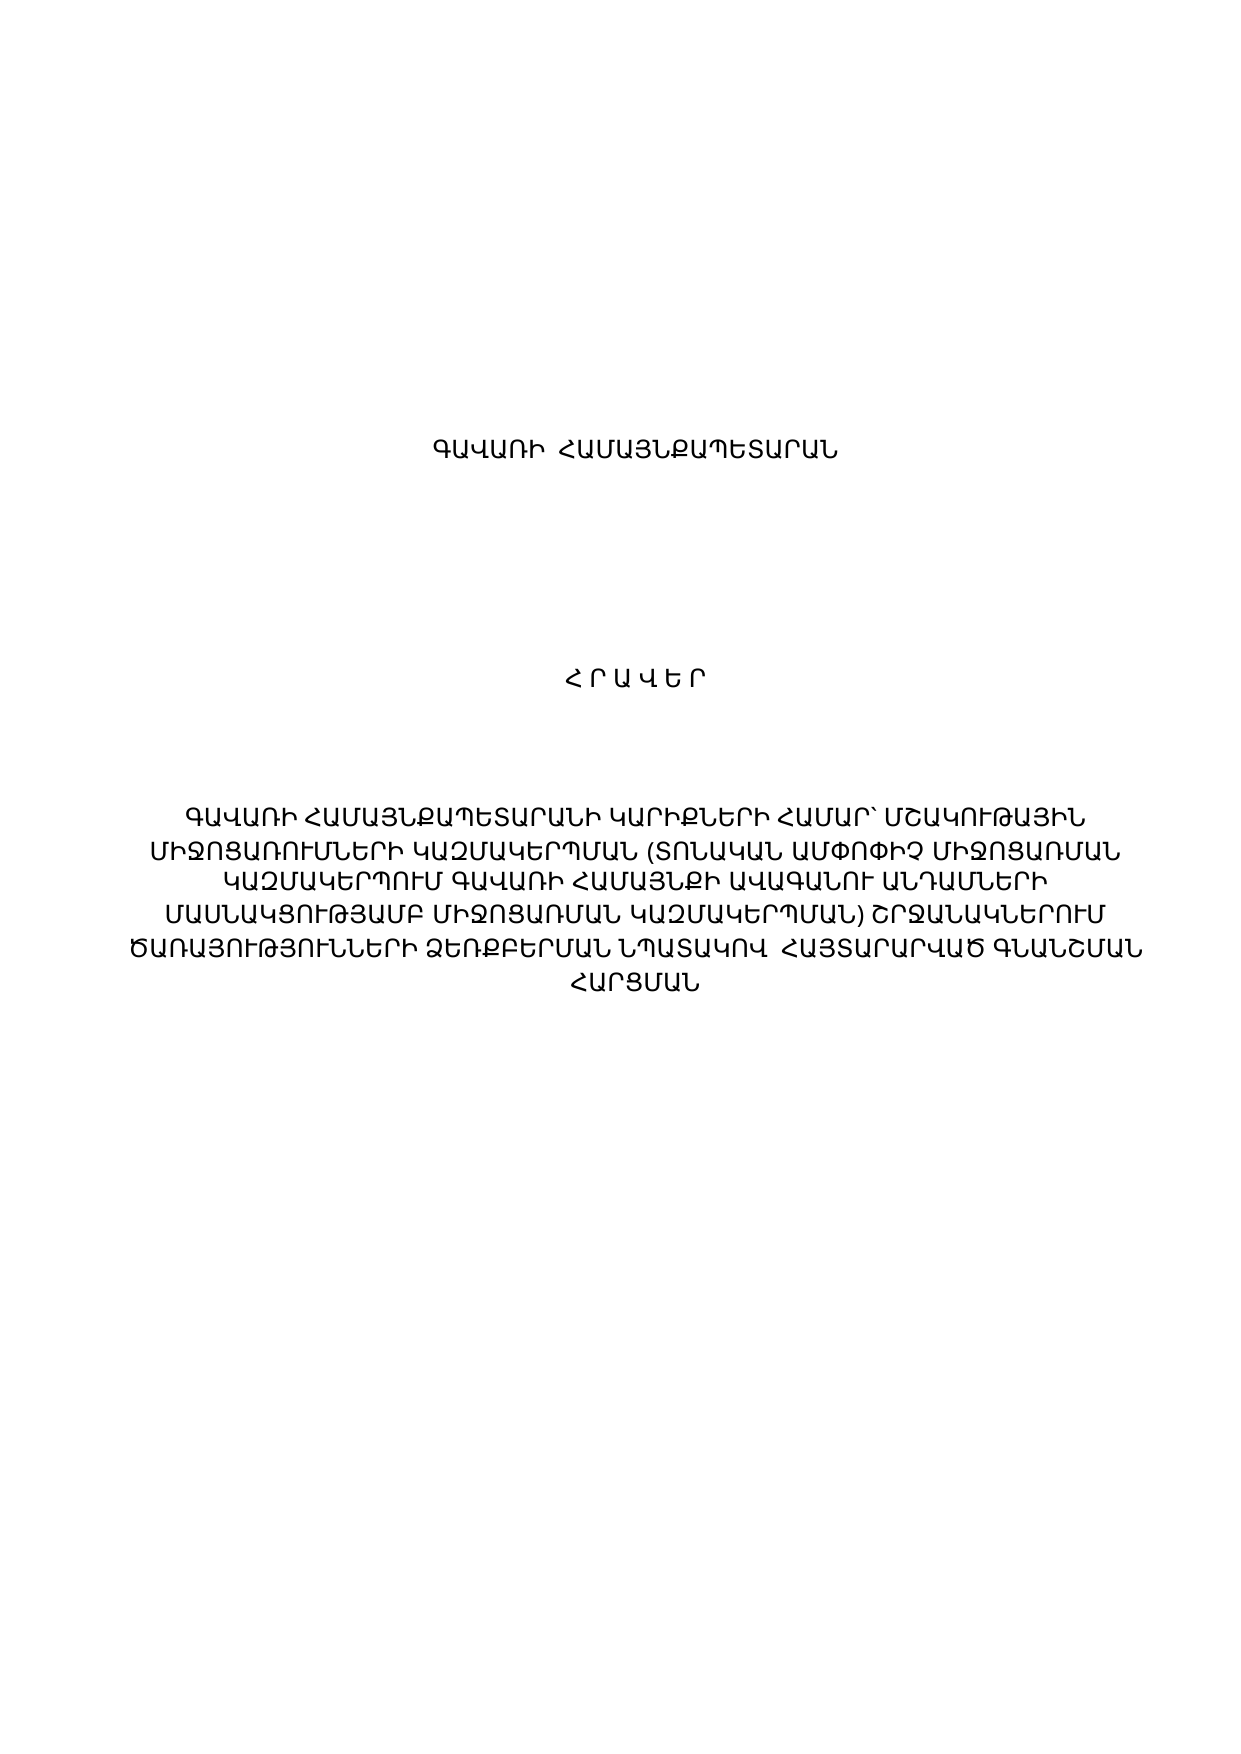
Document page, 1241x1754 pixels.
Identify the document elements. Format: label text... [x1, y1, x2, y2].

text ԳԱՎԱՌԻ ՀԱՄԱՅՆՔԱՊԵՏԱՐԱՆ [118, 432, 1152, 466]
text ԳԱՎԱՌԻ ՀԱՄԱՅՆՔԱՊԵՏԱՐԱՆԻ ԿԱՐԻՔՆԵՐԻ ՀԱՄԱՐ` ՄՇԱԿՈՒԹԱՅԻՆ ՄԻՋՈՑԱՌՈՒՄՆԵՐԻ ԿԱԶՄԱԿԵՐՊՄԱՆ (ՏՈՆԱԿԱՆ ԱՄՓՈՓԻՉ ՄԻՋՈՑԱՌՄԱՆ ԿԱԶՄԱԿԵՐՊՈՒՄ ԳԱՎԱՌԻ ՀԱՄԱՅՆՔԻ ԱՎԱԳԱՆՈՒ ԱՆԴԱՄՆԵՐԻ ՄԱՍՆԱԿՑՈՒԹՅԱՄԲ ՄԻՋՈՑԱՌՄԱՆ ԿԱԶՄԱԿԵՐՊՄԱՆ) ՇՐՋԱՆԱԿՆԵՐՈՒՄ ԾԱՌԱՅՈՒԹՅՈՒՆՆԵՐԻ ՁԵՌՔԲԵՐՄԱՆ ՆՊԱՏԱԿՈՎ ՀԱՅՏԱՐԱՐՎԱԾ ԳՆԱՆՇՄԱՆ ՀԱՐՑՄԱՆ [118, 799, 1152, 999]
text Հ Ր Ա Վ Ե Ր [118, 664, 1152, 693]
